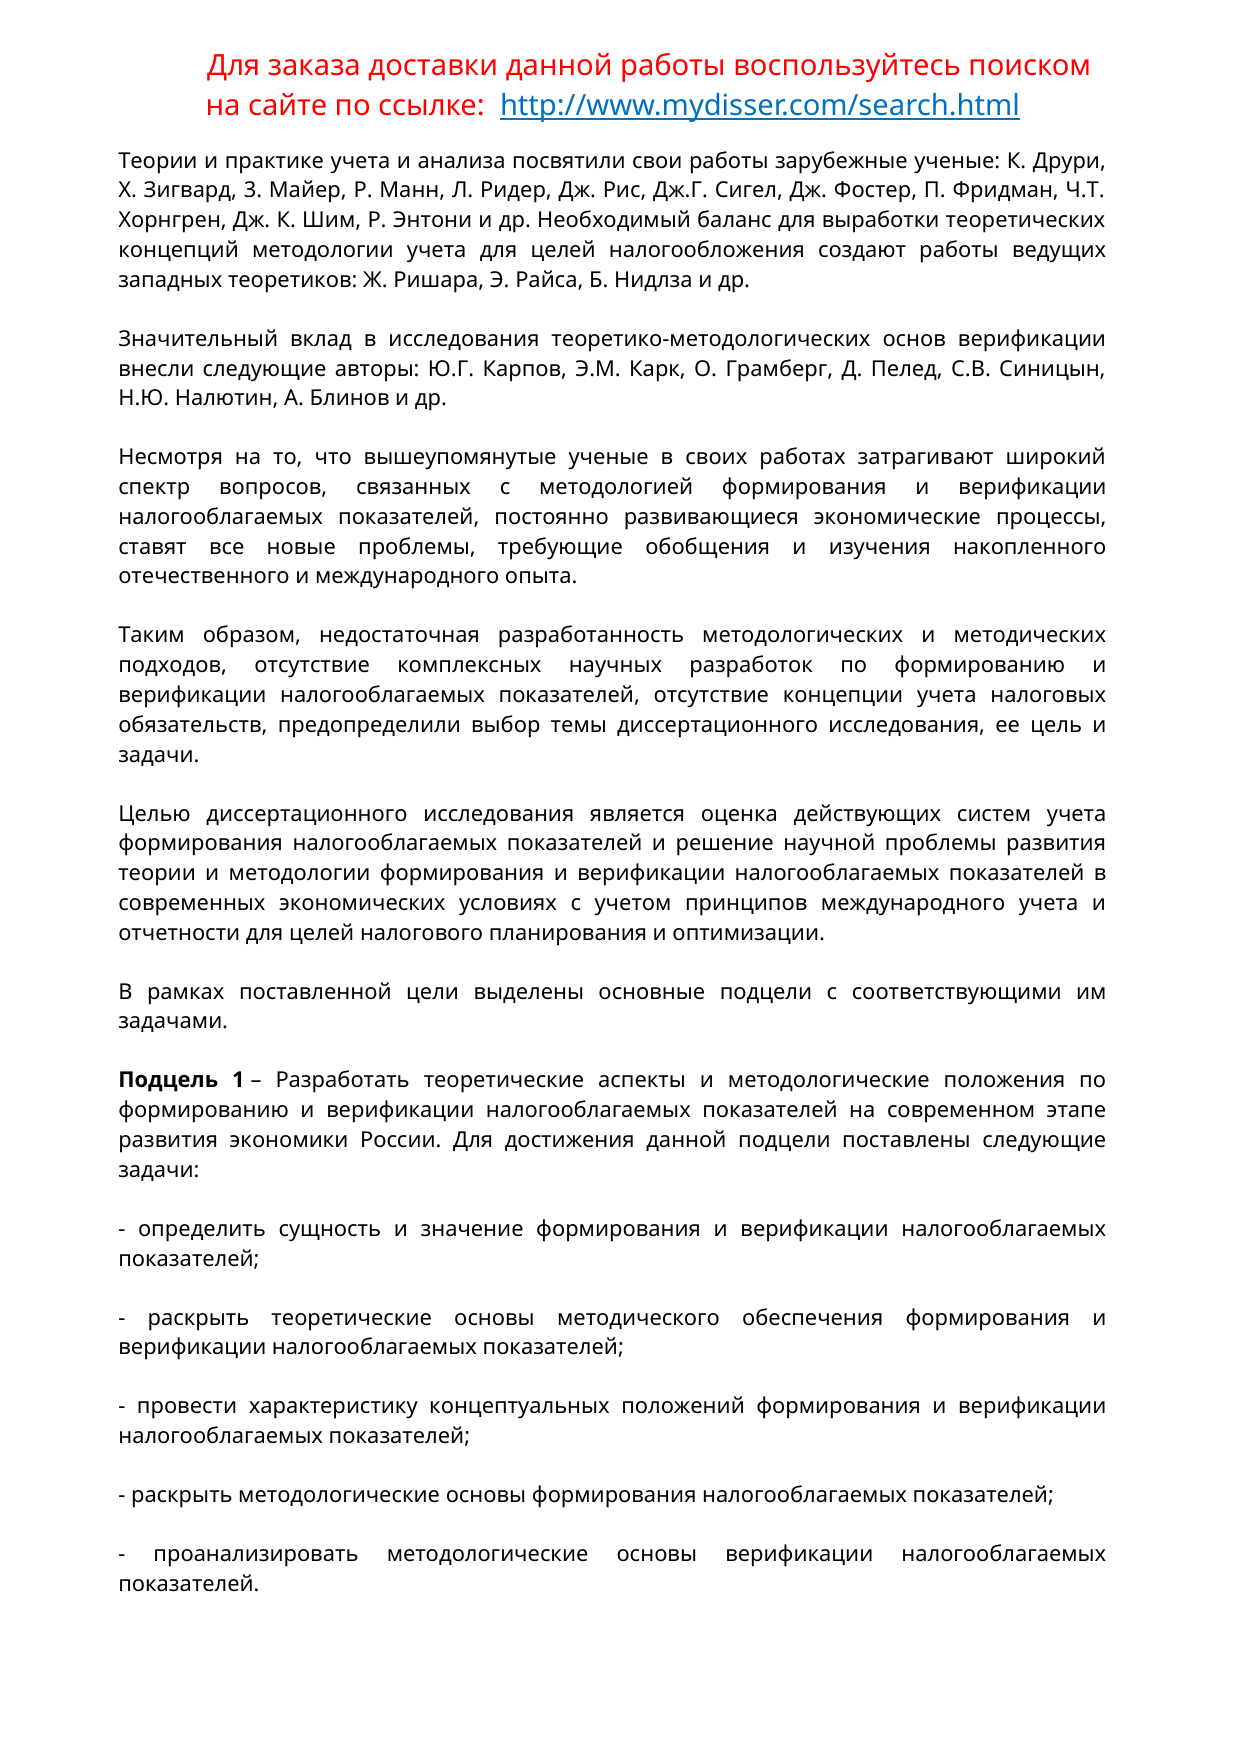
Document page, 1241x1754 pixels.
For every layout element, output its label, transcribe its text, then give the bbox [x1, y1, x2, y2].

text В рамках поставленной цели выделены основные подцели с соответствующими им задачами. [118, 976, 1107, 1035]
text Целью диссертационного исследования является оценка действующих систем учета формирования налогооблагаемых показателей и решение научной проблемы развития теории и методологии формирования и верификации налогооблагаемых показателей в современных экономических условиях с учетом принципов международного учета и отчетности для целей налогового планирования и оптимизации. [118, 797, 1107, 946]
text Значительный вклад в исследования теоретико-методологических основ верификации внесли следующие авторы: Ю.Г. Карпов, Э.М. Карк, О. Грамберг, Д. Пелед, С.В. Синицын, Н.Ю. Налютин, А. Блинов и др. [118, 323, 1107, 412]
text - проанализировать методологические основы верификации налогооблагаемых показателей. [118, 1538, 1107, 1597]
text - раскрыть методологические основы формирования налогооблагаемых показателей; [118, 1479, 1107, 1509]
text Несмотря на то, что вышеупомянутые ученые в своих работах затрагивают широкий спектр вопросов, связанных с методологией формирования и верификации налогооблагаемых показателей, постоянно развивающиеся экономические процессы, ставят все новые проблемы, требующие обобщения и изучения накопленного отечественного и международного опыта. [118, 441, 1107, 590]
text Теории и практике учета и анализа посвятили свои работы зарубежные ученые: К. Друри, X. Зигвард, 3. Майер, Р. Манн, Л. Ридер, Дж. Рис, Дж.Г. Сигел, Дж. Фостер, П. Фридман, Ч.Т. Хорнгрен, Дж. К. Шим, Р. Энтони и др. Необходимый баланс для выработки теоретических концепций методологии учета для целей налогообложения создают работы ведущих западных теоретиков: Ж. Ришара, Э. Райса, Б. Нидлза и др. [118, 144, 1107, 293]
text Подцель 1 – Разработать теоретические аспекты и методологические положения по формированию и верификации налогооблагаемых показателей на современном этапе развития экономики России. Для достижения данной подцели поставлены следующие задачи: [118, 1064, 1107, 1183]
text - определить сущность и значение формирования и верификации налогооблагаемых показателей; [118, 1213, 1107, 1272]
text Таким образом, недостаточная разработанность методологических и методических подходов, отсутствие комплексных научных разработок по формированию и верификации налогооблагаемых показателей, отсутствие концепции учета налоговых обязательств, предопределили выбор темы диссертационного исследования, ее цель и задачи. [118, 619, 1107, 768]
text - провести характеристику концептуальных положений формирования и верификации налогооблагаемых показателей; [118, 1390, 1107, 1450]
text - раскрыть теоретические основы методического обеспечения формирования и верификации налогооблагаемых показателей; [118, 1301, 1107, 1361]
